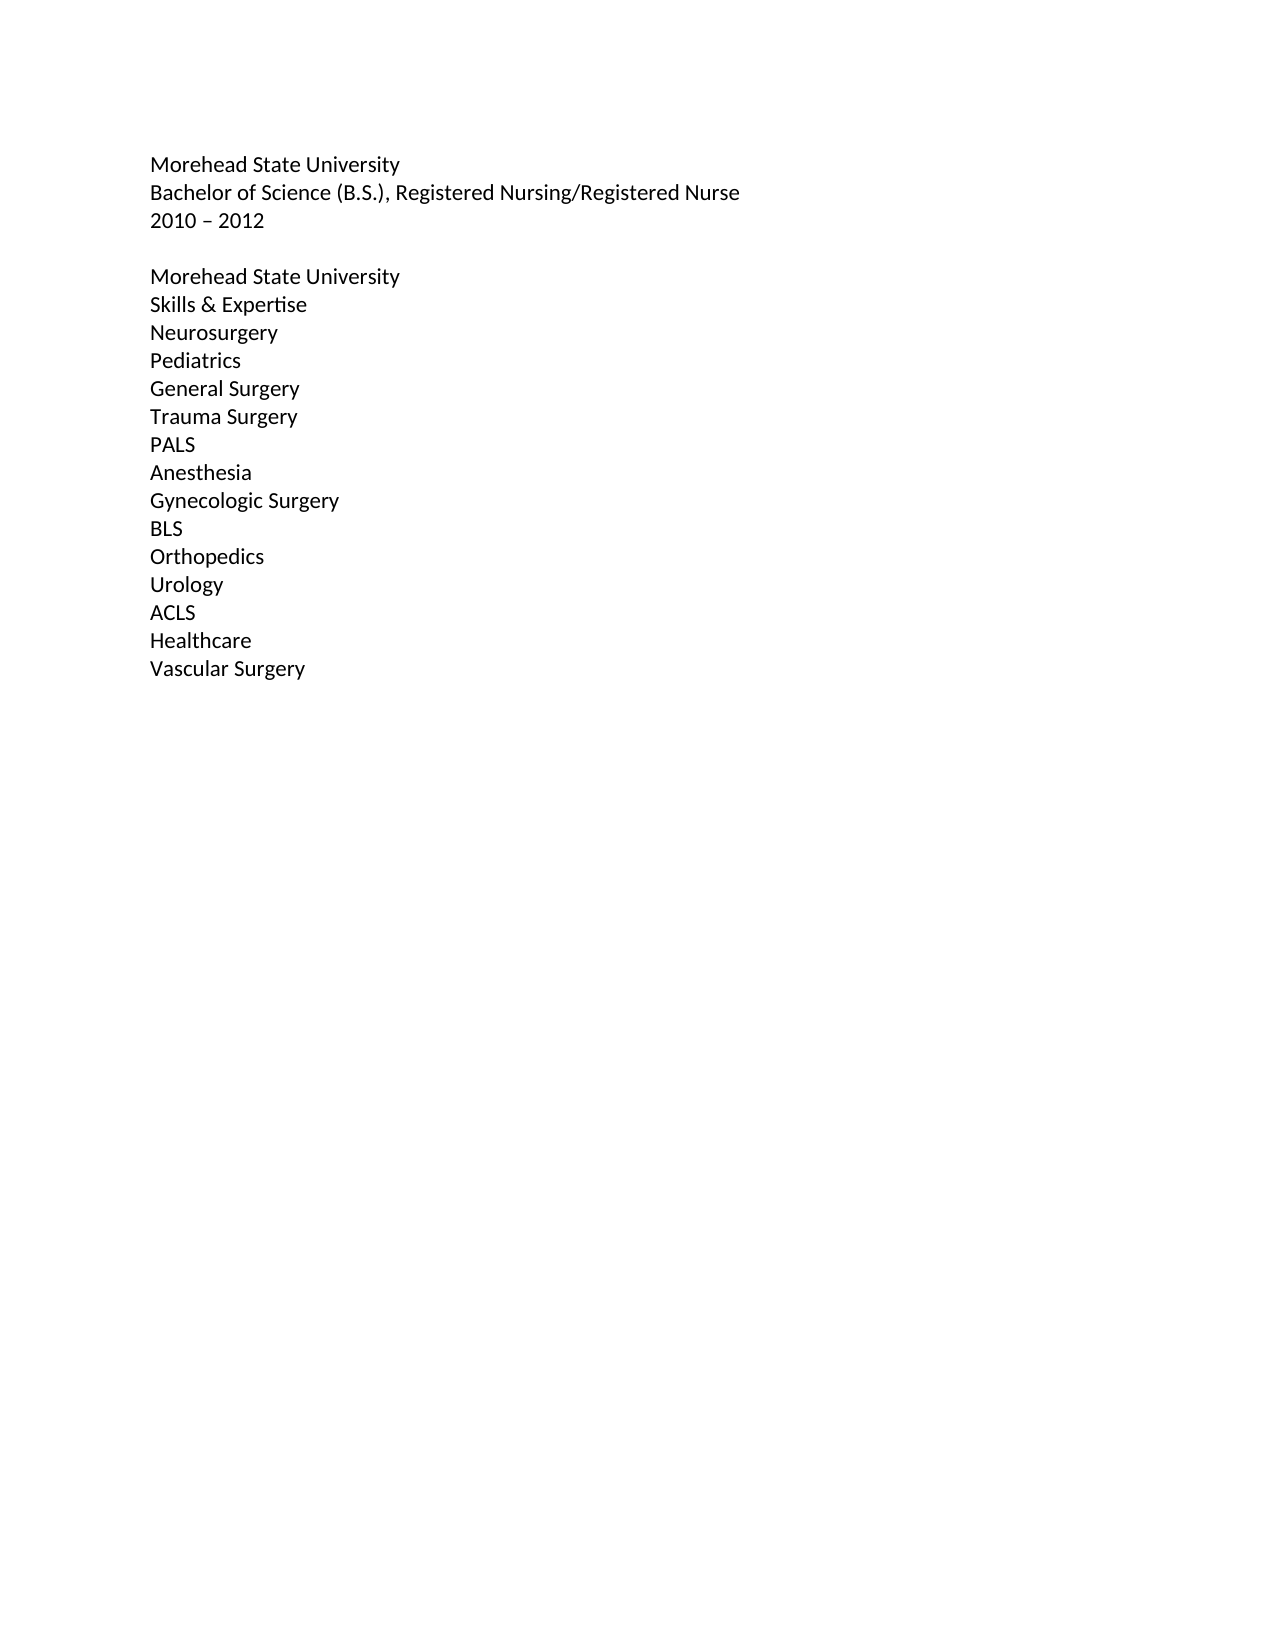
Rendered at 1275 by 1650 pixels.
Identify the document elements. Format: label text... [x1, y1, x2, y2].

text BLS [150, 514, 1125, 542]
text Morehead State University [150, 150, 1125, 178]
text Healthcare [150, 626, 1125, 654]
text ACLS [150, 598, 1125, 626]
text Anesthesia [150, 458, 1125, 486]
text Vascular Surgery [150, 654, 1125, 682]
text Skills & Expertise [150, 290, 1125, 318]
text Morehead State University [150, 262, 1125, 290]
text 2010 – 2012 [150, 206, 1125, 234]
text Gynecologic Surgery [150, 486, 1125, 514]
text General Surgery [150, 374, 1125, 402]
text Trauma Surgery [150, 402, 1125, 430]
text Pediatrics [150, 346, 1125, 374]
text Bachelor of Science (B.S.), Registered Nursing/Registered Nurse [150, 178, 1125, 206]
text Orthopedics [150, 542, 1125, 570]
text PALS [150, 430, 1125, 458]
text Neurosurgery [150, 318, 1125, 346]
text Urology [150, 570, 1125, 598]
